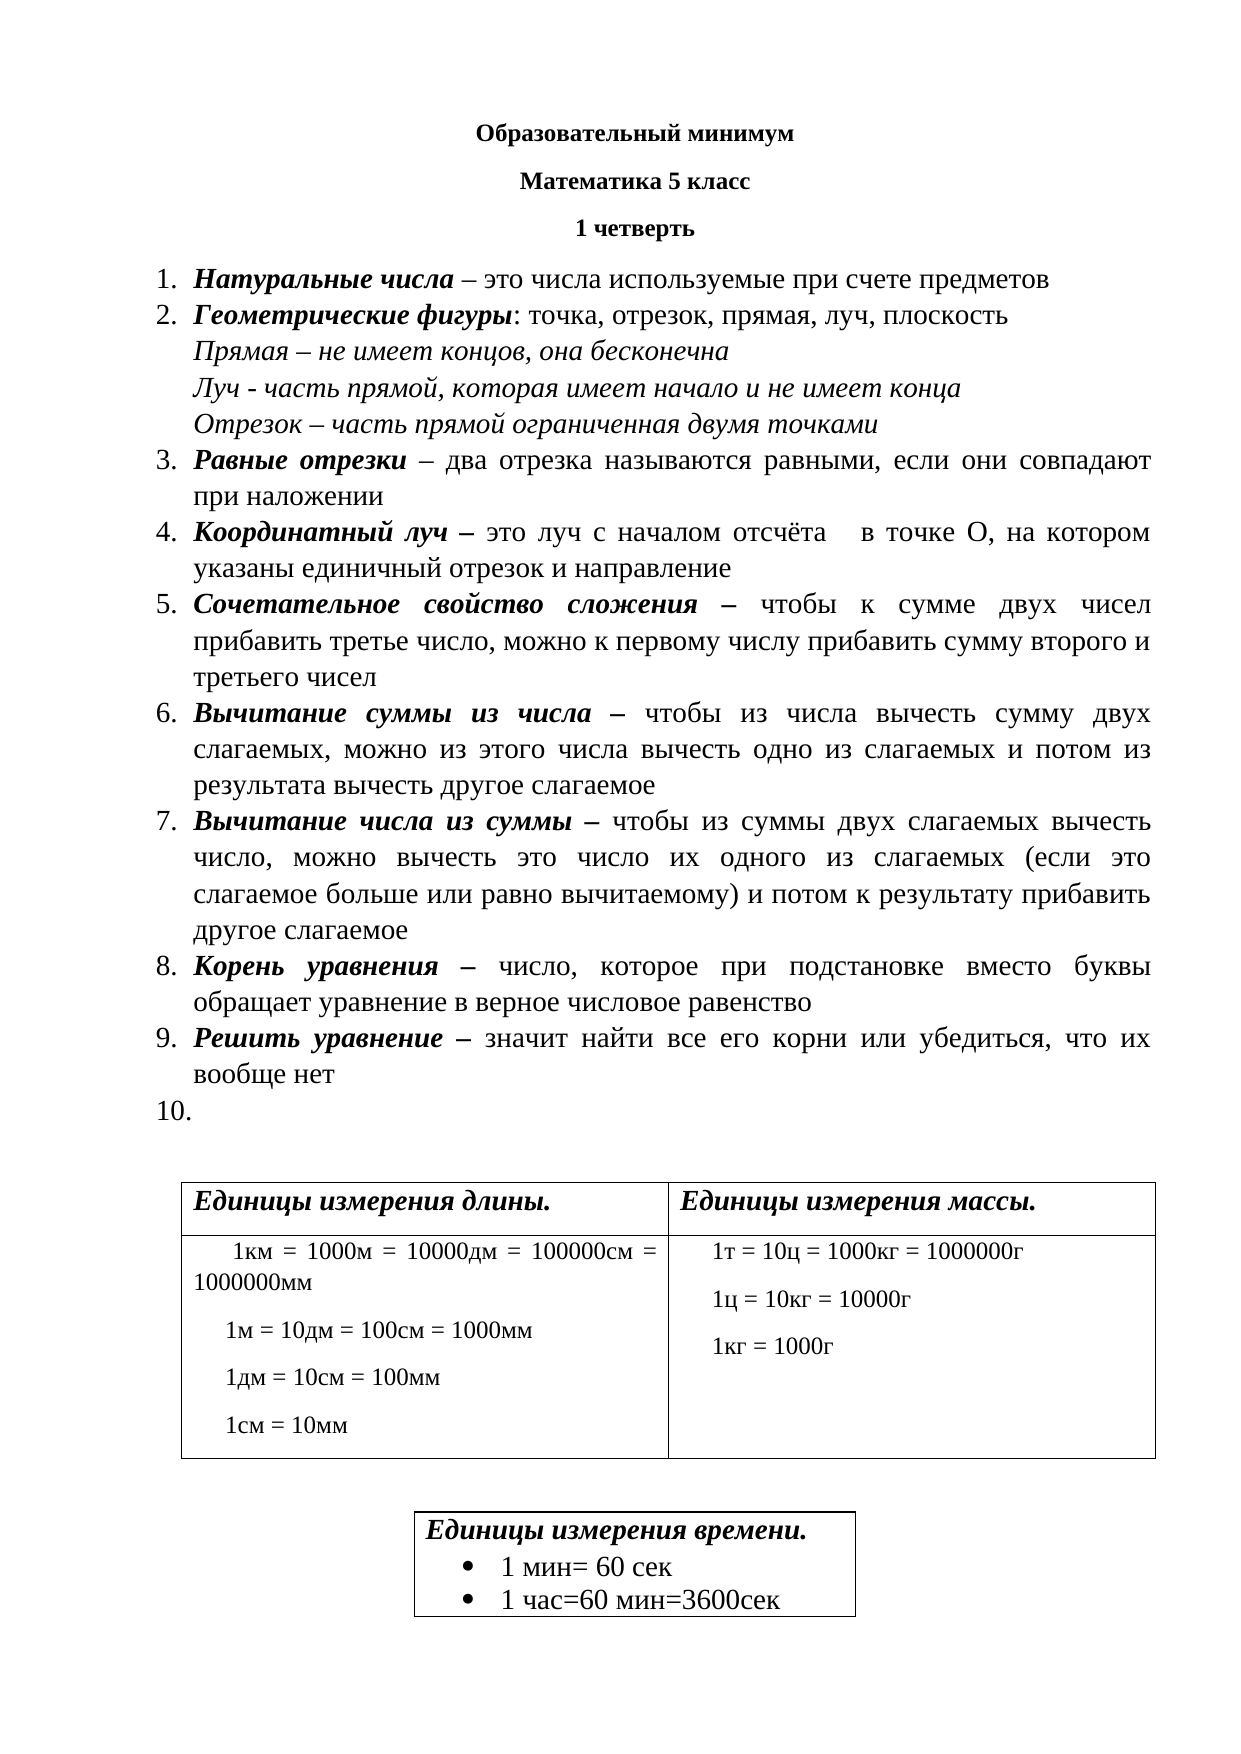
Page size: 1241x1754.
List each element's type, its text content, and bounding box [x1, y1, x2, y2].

list Луч - часть прямой, которая имеет начало и не имеет конца [193, 370, 1152, 403]
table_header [415, 1513, 855, 1616]
table_cell  1т = 10ц = 1000кг = 1000000г  1ц = 10кг = 10000г  1кг = 1000г [669, 1236, 1155, 1458]
table_cell  1км = 1000м = 10000дм = 100000см = 1000000мм  1м = 10дм = 100см = 1000мм  1дм = 10см = 100мм  1см = 10мм [182, 1236, 668, 1458]
table_header Единицы измерения массы. [669, 1183, 1155, 1235]
list Координатный луч – это луч с началом отсчёта в точке О, на котором указаны единичный отрезок и направление [156, 514, 1152, 584]
list Отрезок – часть прямой ограниченная двумя точками [193, 406, 1152, 439]
text Образовательный минимум [118, 118, 1152, 147]
list Равные отрезки – два отрезка называются равными, если они совпадают при наложении [156, 442, 1152, 512]
list Решить уравнение – значит найти все его корни или убедиться, что их вообще нет [156, 1020, 1152, 1090]
list Корень уравнения – число, которое при подстановке вместо буквы обращает уравнение в верное числовое равенство [156, 948, 1152, 1018]
list Сочетательное свойство сложения – чтобы к сумме двух чисел прибавить третье число, можно к первому числу прибавить сумму второго и третьего чисел [156, 587, 1152, 692]
list Геометрические фигуры: точка, отрезок, прямая, луч, плоскость [156, 297, 1152, 331]
list Прямая – не имеет концов, она бесконечна [193, 333, 1152, 367]
table_header Единицы измерения длины. [182, 1183, 668, 1235]
text 1 четверть [118, 213, 1152, 242]
text Математика 5 класс [118, 166, 1152, 194]
list Вычитание числа из суммы – чтобы из суммы двух слагаемых вычесть число, можно вычесть это число их одного из слагаемых (если это слагаемое больше или равно вычитаемому) и потом к результату прибавить другое слагаемое [156, 803, 1152, 945]
list Натуральные числа – это числа используемые при счете предметов [156, 261, 1152, 295]
list Вычитание суммы из числа – чтобы из числа вычесть сумму двух слагаемых, можно из этого числа вычесть одно из слагаемых и потом из результата вычесть другое слагаемое [156, 695, 1152, 801]
